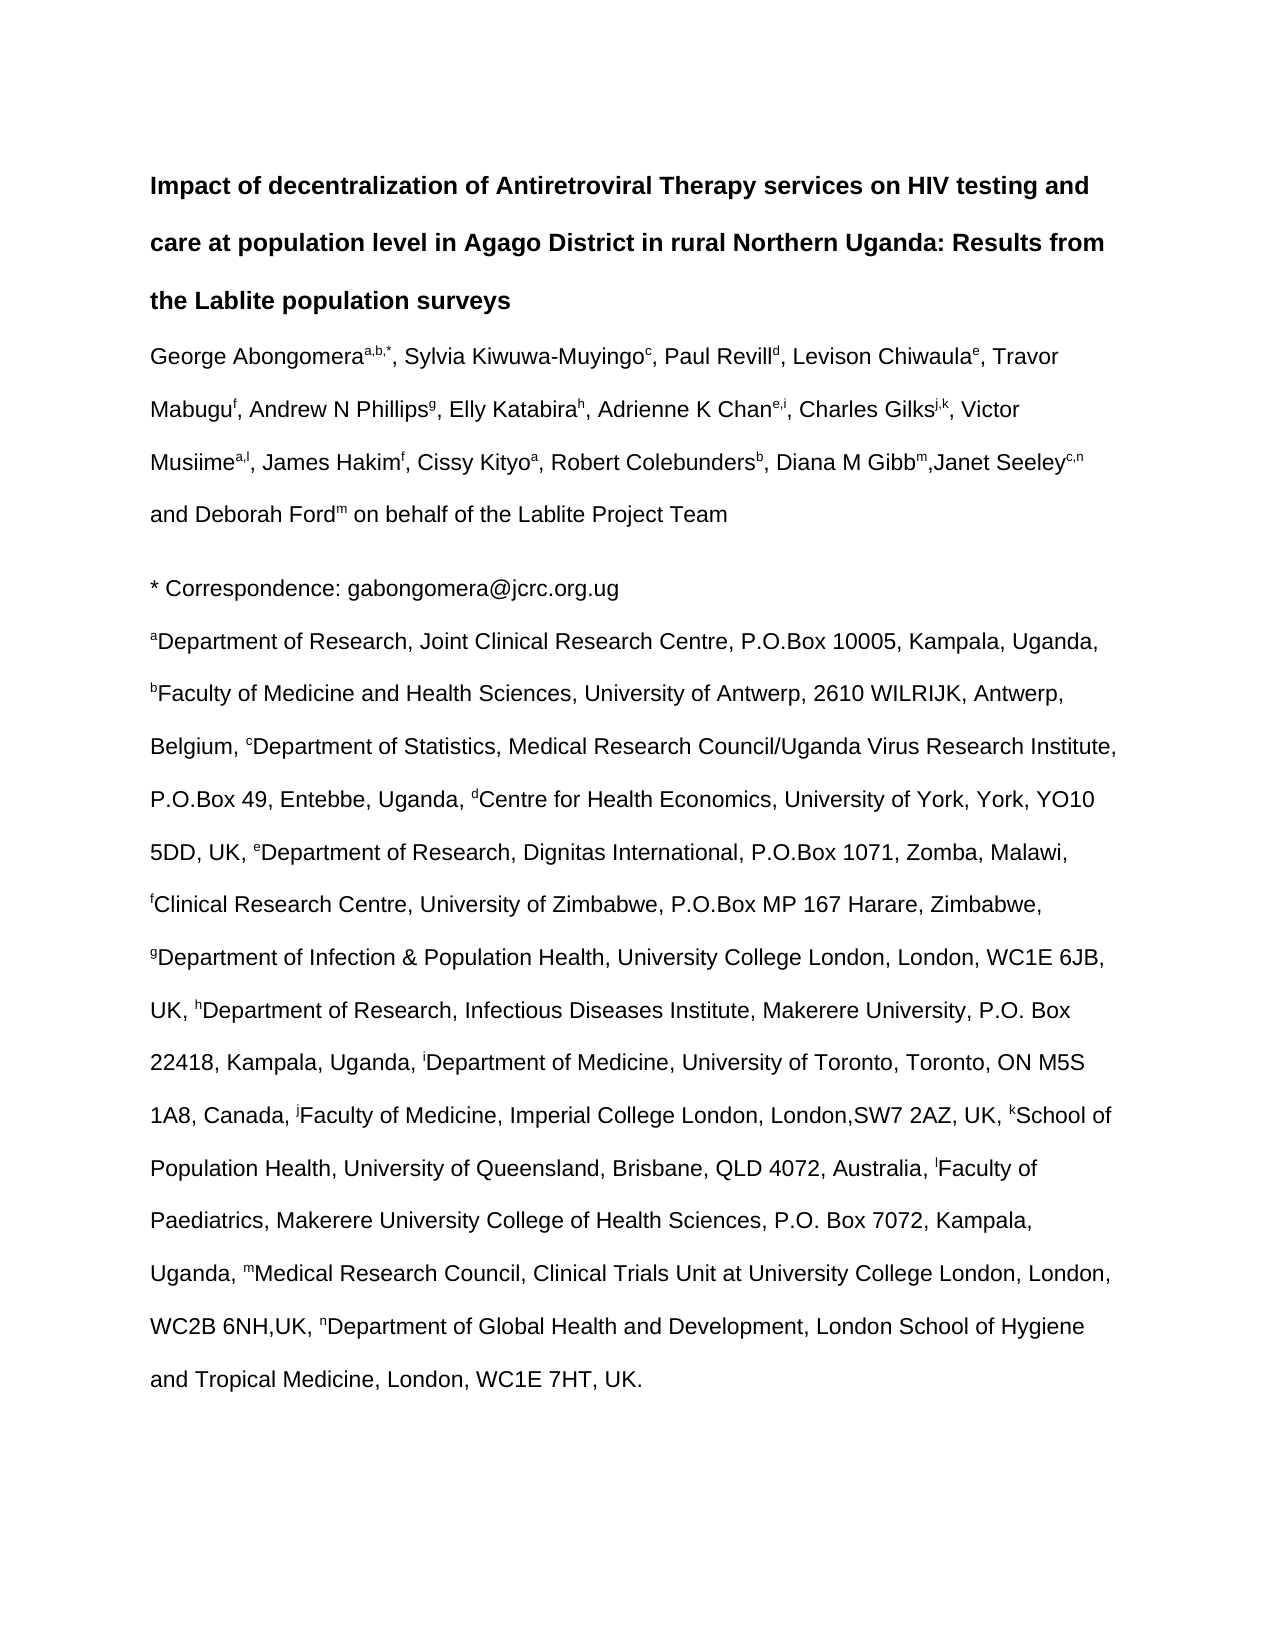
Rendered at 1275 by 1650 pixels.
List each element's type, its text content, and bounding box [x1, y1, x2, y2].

text aDepartment of Research, Joint Clinical Research Centre, P.O.Box 10005, Kampala, Uganda, bFaculty of Medicine and Health Sciences, University of Antwerp, 2610 WILRIJK, Antwerp, Belgium, cDepartment of Statistics, Medical Research Council/Uganda Virus Research Institute, P.O.Box 49, Entebbe, Uganda, dCentre for Health Economics, University of York, York, YO10 5DD, UK, eDepartment of Research, Dignitas International, P.O.Box 1071, Zomba, Malawi, fClinical Research Centre, University of Zimbabwe, P.O.Box MP 167 Harare, Zimbabwe, gDepartment of Infection & Population Health, University College London, London, WC1E 6JB, UK, hDepartment of Research, Infectious Diseases Institute, Makerere University, P.O. Box 22418, Kampala, Uganda, iDepartment of Medicine, University of Toronto, Toronto, ON M5S 1A8, Canada, jFaculty of Medicine, Imperial College London, London,SW7 2AZ, UK, kSchool of Population Health, University of Queensland, Brisbane, QLD 4072, Australia, lFaculty of Paediatrics, Makerere University College of Health Sciences, P.O. Box 7072, Kampala, Uganda, mMedical Research Council, Clinical Trials Unit at University College London, London, WC2B 6NH,UK, nDepartment of Global Health and Development, London School of Hygiene and Tropical Medicine, London, WC1E 7HT, UK. [150, 628, 1125, 1392]
text George Abongomeraa,b,*, Sylvia Kiwuwa-Muyingoc, Paul Revilld, Levison Chiwaulae, Travor Mabuguf, Andrew N Phillipsg, Elly Katabirah, Adrienne K Chane,i, Charles Gilksj,k, Victor Musiimea,l, James Hakimf, Cissy Kityoa, Robert Colebundersb, Diana M Gibbm,Janet Seeleyc,n and Deborah Fordm on behalf of the Lablite Project Team [150, 343, 1125, 528]
text * Correspondence: gabongomera@jcrc.org.ug [150, 575, 1125, 601]
text Impact of decentralization of Antiretroviral Therapy services on HIV testing and care at population level in Agago District in rural Northern Uganda: Results from the Lablite population surveys [150, 171, 1125, 314]
